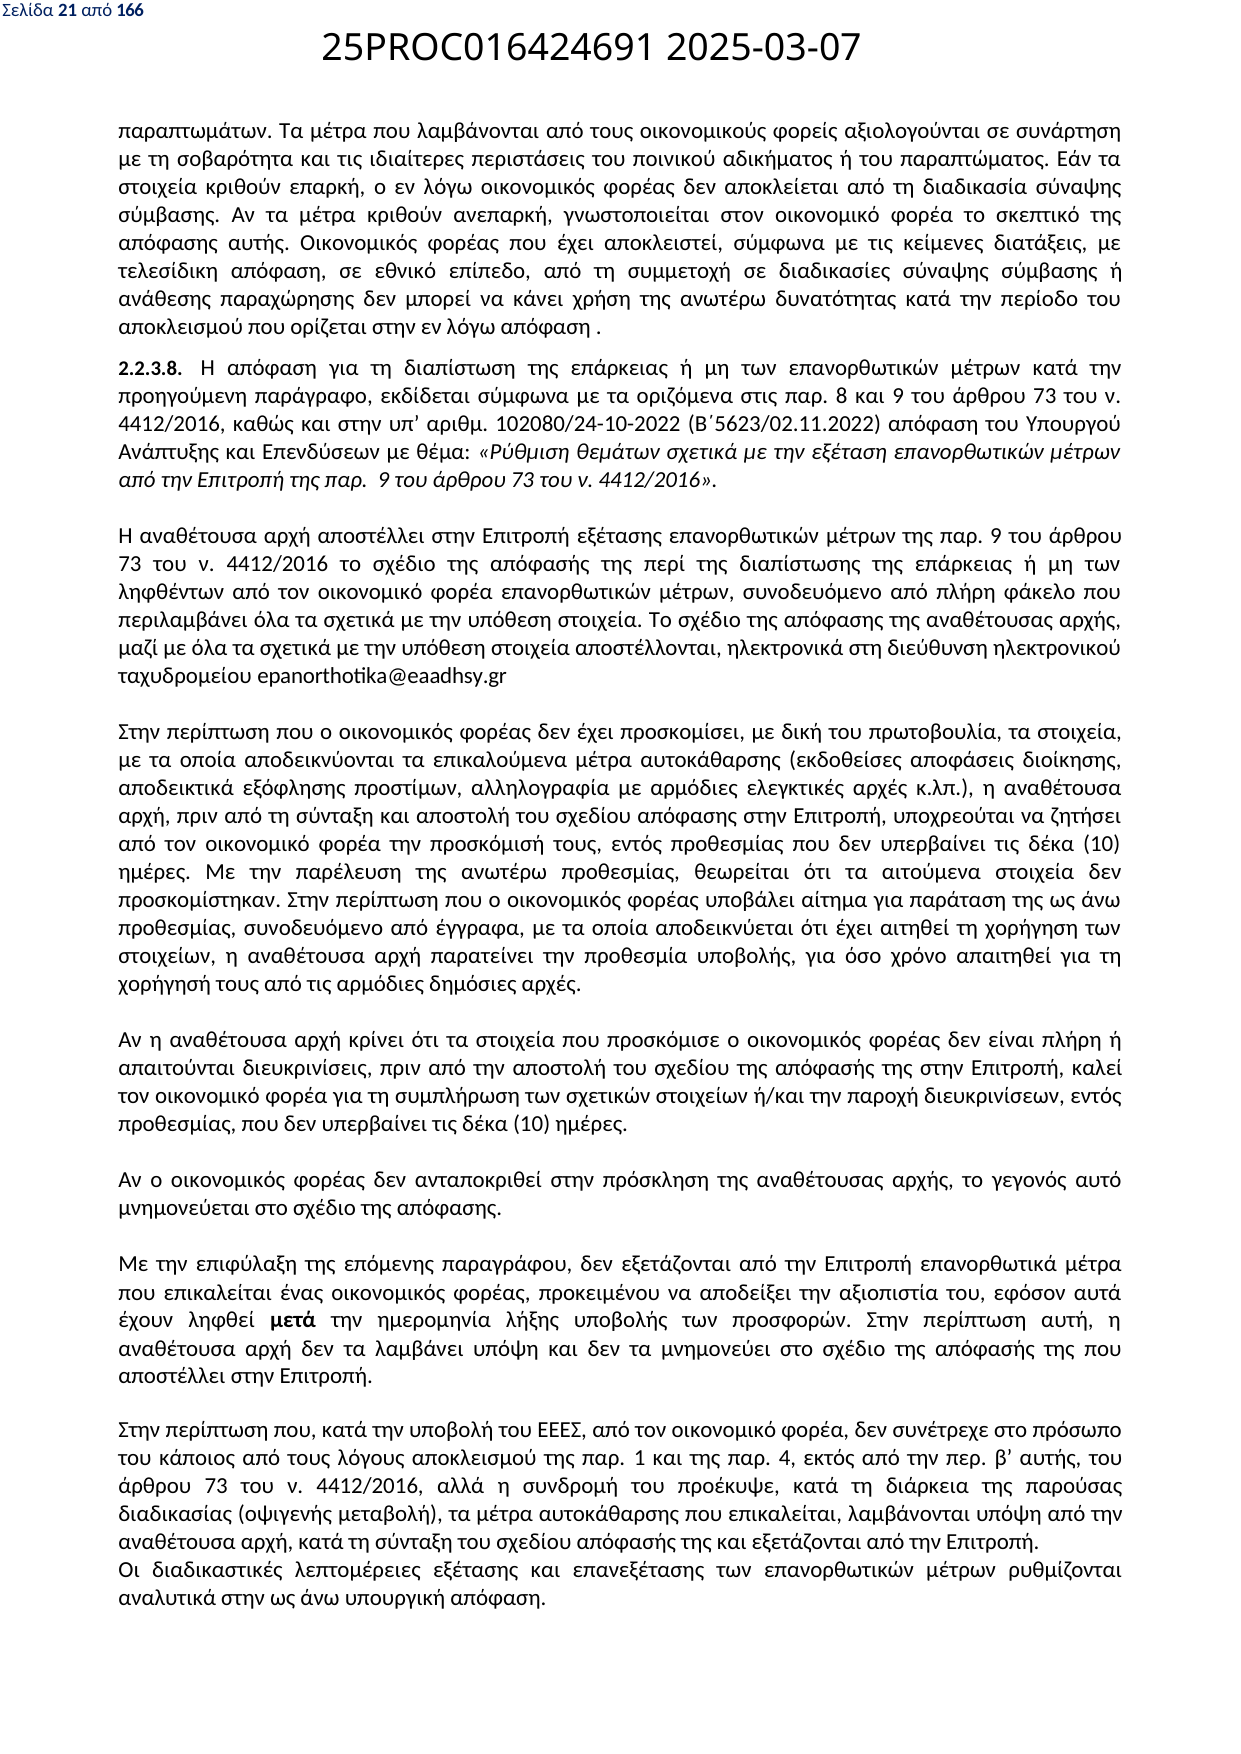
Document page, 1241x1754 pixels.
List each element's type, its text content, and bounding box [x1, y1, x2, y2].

text Στην περίπτωση που ο οικονομικός φορέας δεν έχει προσκομίσει, με δική του πρωτοβουλία, τα στοιχεία, με τα οποία αποδεικνύονται τα επικαλούμενα μέτρα αυτοκάθαρσης (εκδοθείσες αποφάσεις διοίκησης, αποδεικτικά εξόφλησης προστίμων, αλληλογραφία με αρμόδιες ελεγκτικές αρχές κ.λπ.), η αναθέτουσα αρχή, πριν από τη σύνταξη και αποστολή του σχεδίου απόφασης στην Επιτροπή, υποχρεούται να ζητήσει από τον οικονομικό φορέα την προσκόμισή τους, εντός προθεσμίας που δεν υπερβαίνει τις δέκα (10) ημέρες. Με την παρέλευση της ανωτέρω προθεσμίας, θεωρείται ότι τα αιτούμενα στοιχεία δεν προσκομίστηκαν. Στην περίπτωση που ο οικονομικός φορέας υποβάλει αίτημα για παράταση της ως άνω προθεσμίας, συνοδευόμενο από έγγραφα, με τα οποία αποδεικνύεται ότι έχει αιτηθεί τη χορήγηση των στοιχείων, η αναθέτουσα αρχή παρατείνει την προθεσμία υποβολής, για όσο χρόνο απαιτηθεί για τη χορήγησή τους από τις αρμόδιες δημόσιες αρχές. [118, 717, 1122, 997]
text Αν ο οικονομικός φορέας δεν ανταποκριθεί στην πρόσκληση της αναθέτουσας αρχής, το γεγονός αυτό μνημονεύεται στο σχέδιο της απόφασης. [118, 1166, 1123, 1222]
text Στην περίπτωση που, κατά την υποβολή του ΕΕΕΣ, από τον οικονομικό φορέα, δεν συνέτρεχε στο πρόσωπο του κάποιος από τους λόγους αποκλεισμού της παρ. 1 και της παρ. 4, εκτός από την περ. β’ αυτής, του άρθρου 73 του ν. 4412/2016, αλλά η συνδρομή του προέκυψε, κατά τη διάρκεια της παρούσας διαδικασίας (οψιγενής μεταβολή), τα μέτρα αυτοκάθαρσης που επικαλείται, λαμβάνονται υπόψη από την αναθέτουσα αρχή, κατά τη σύνταξη του σχεδίου απόφασής της και εξετάζονται από την Επιτροπή. [118, 1415, 1122, 1555]
text Η αναθέτουσα αρχή αποστέλλει στην Επιτροπή εξέτασης επανορθωτικών μέτρων της παρ. 9 του άρθρου 73 του ν. 4412/2016 το σχέδιο της απόφασής της περί της διαπίστωσης της επάρκειας ή μη των ληφθέντων από τον οικονομικό φορέα επανορθωτικών μέτρων, συνοδευόμενο από πλήρη φάκελο που περιλαμβάνει όλα τα σχετικά με την υπόθεση στοιχεία. Το σχέδιο της απόφασης της αναθέτουσας αρχής, μαζί με όλα τα σχετικά με την υπόθεση στοιχεία αποστέλλονται, ηλεκτρονικά στη διεύθυνση ηλεκτρονικού ταχυδρομείου epanorthotika@eaadhsy.gr [118, 521, 1122, 689]
list Η απόφαση για τη διαπίστωση της επάρκειας ή μη των επανορθωτικών μέτρων κατά την προηγούμενη παράγραφο, εκδίδεται σύμφωνα με τα οριζόμενα στις παρ. 8 και 9 του άρθρου 73 του ν. 4412/2016, καθώς και στην υπ’ αριθμ. 102080/24-10-2022 (Β΄5623/02.11.2022) απόφαση του Υπουργού Ανάπτυξης και Επενδύσεων με θέμα: «Ρύθμιση θεμάτων σχετικά με την εξέταση επανορθωτικών μέτρων από την Επιτροπή της παρ. 9 του άρθρου 73 του ν. 4412/2016». [118, 353, 1122, 493]
text Οι διαδικαστικές λεπτομέρειες εξέτασης και επανεξέτασης των επανορθωτικών μέτρων ρυθμίζονται αναλυτικά στην ως άνω υπουργική απόφαση. [118, 1555, 1122, 1611]
text Με την επιφύλαξη της επόμενης παραγράφου, δεν εξετάζονται από την Επιτροπή επανορθωτικά μέτρα που επικαλείται ένας οικονομικός φορέας, προκειμένου να αποδείξει την αξιοπιστία του, εφόσον αυτά έχουν ληφθεί μετά την ημερομηνία λήξης υποβολής των προσφορών. Στην περίπτωση αυτή, η αναθέτουσα αρχή δεν τα λαμβάνει υπόψη και δεν τα μνημονεύει στο σχέδιο της απόφασής της που αποστέλλει στην Επιτροπή. [118, 1249, 1122, 1390]
text Αν η αναθέτουσα αρχή κρίνει ότι τα στοιχεία που προσκόμισε ο οικονομικός φορέας δεν είναι πλήρη ή απαιτούνται διευκρινίσεις, πριν από την αποστολή του σχεδίου της απόφασής της στην Επιτροπή, καλεί τον οικονομικό φορέα για τη συμπλήρωση των σχετικών στοιχείων ή/και την παροχή διευκρινίσεων, εντός προθεσμίας, που δεν υπερβαίνει τις δέκα (10) ημέρες. [118, 1025, 1123, 1137]
text παραπτωμάτων. Τα μέτρα που λαμβάνονται από τους οικονομικούς φορείς αξιολογούνται σε συνάρτηση με τη σοβαρότητα και τις ιδιαίτερες περιστάσεις του ποινικού αδικήματος ή του παραπτώματος. Εάν τα στοιχεία κριθούν επαρκή, ο εν λόγω οικονομικός φορέας δεν αποκλείεται από τη διαδικασία σύναψης σύμβασης. Αν τα μέτρα κριθούν ανεπαρκή, γνωστοποιείται στον οικονομικό φορέα το σκεπτικό της απόφασης αυτής. Οικονομικός φορέας που έχει αποκλειστεί, σύμφωνα με τις κείμενες διατάξεις, με τελεσίδικη απόφαση, σε εθνικό επίπεδο, από τη συμμετοχή σε διαδικασίες σύναψης σύμβασης ή ανάθεσης παραχώρησης δεν μπορεί να κάνει χρήση της ανωτέρω δυνατότητας κατά την περίοδο του αποκλεισμού που ορίζεται στην εν λόγω απόφαση . [118, 116, 1122, 340]
